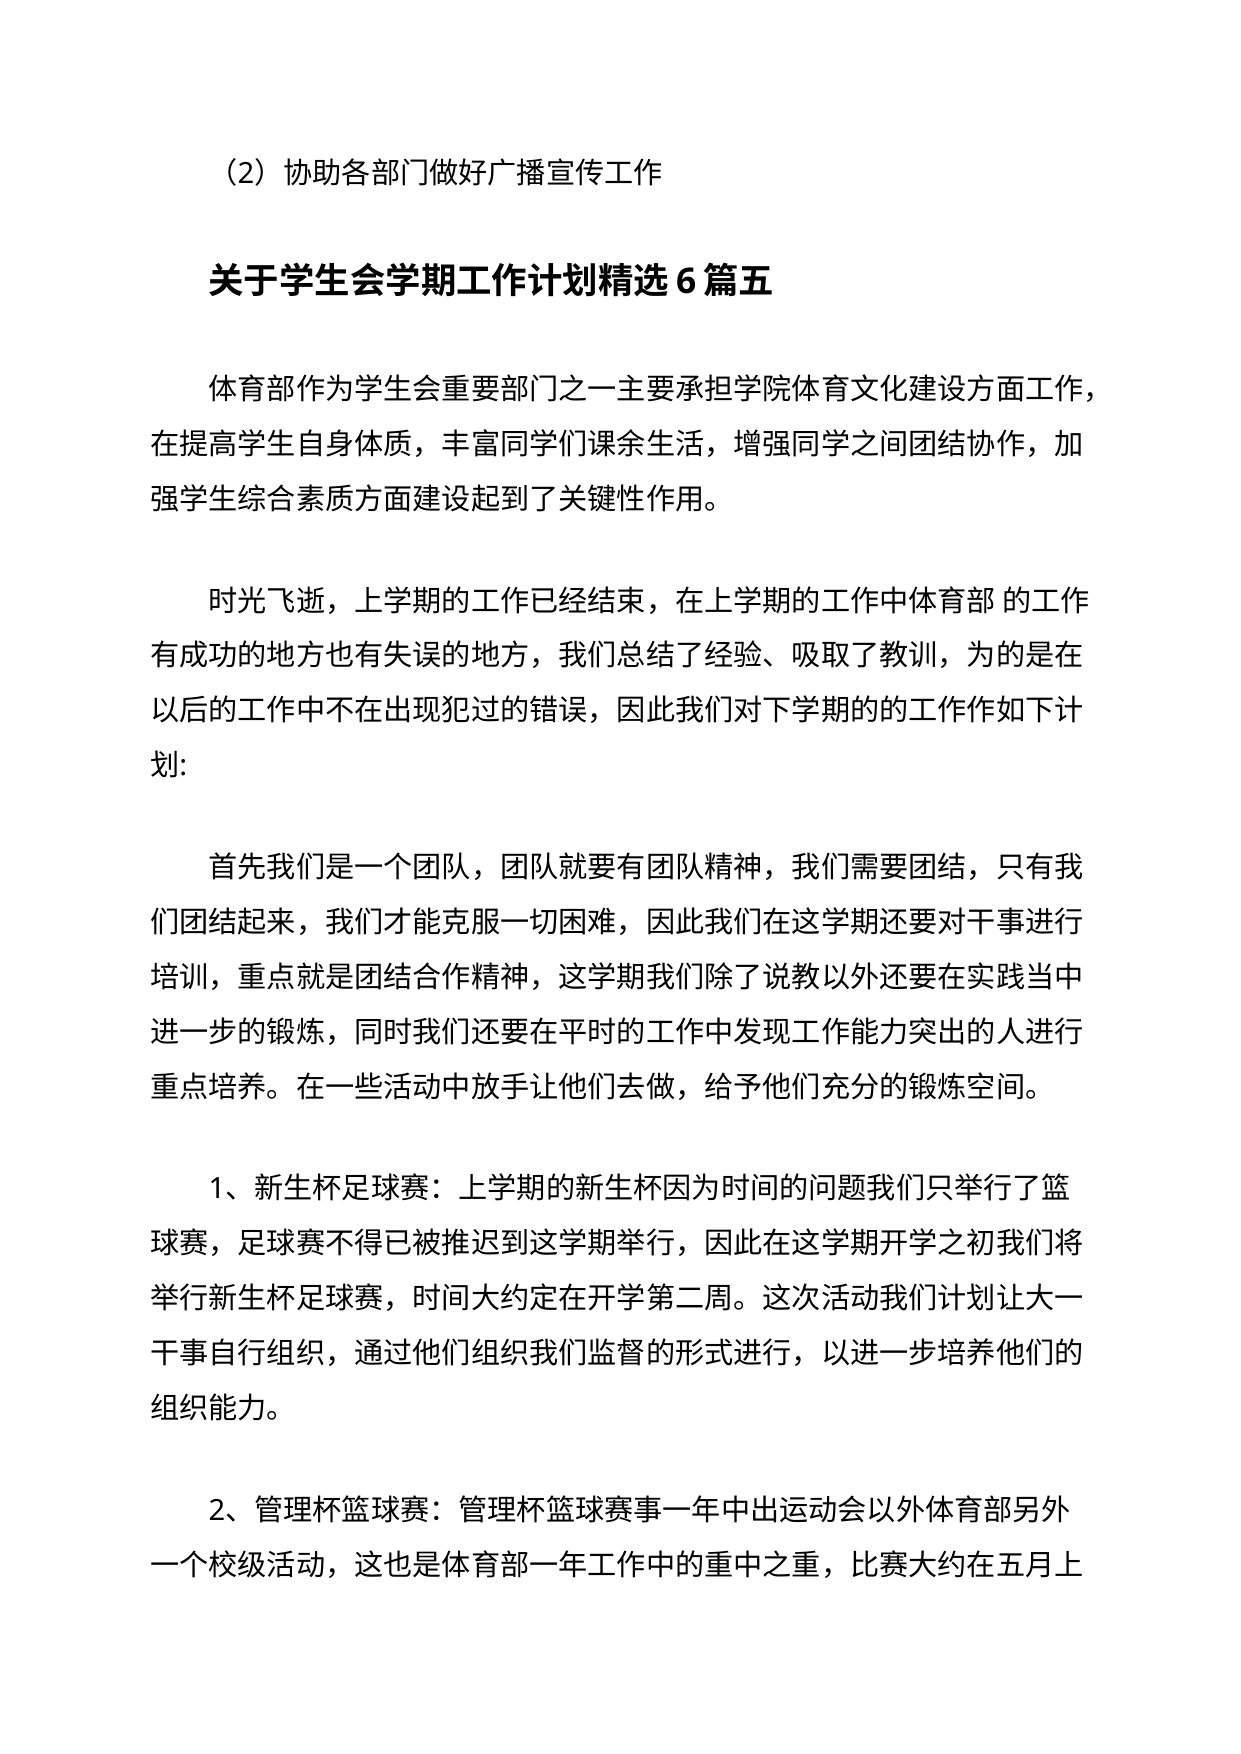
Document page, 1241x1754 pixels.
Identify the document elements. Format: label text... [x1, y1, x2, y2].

text 1、新生杯足球赛：上学期的新生杯因为时间的问题我们只举行了篮球赛，足球赛不得已被推迟到这学期举行，因此在这学期开学之初我们将举行新生杯足球赛，时间大约定在开学第二周。这次活动我们计划让大一干事自行组织，通过他们组织我们监督的形式进行，以进一步培养他们的组织能力。 [150, 1165, 1090, 1427]
text 体育部作为学生会重要部门之一主要承担学院体育文化建设方面工作，在提高学生自身体质，丰富同学们课余生活，增强同学之间团结协作，加强学生综合素质方面建设起到了关键性作用。 [150, 366, 1090, 518]
text 时光飞逝，上学期的工作已经结束，在上学期的工作中体育部 的工作有成功的地方也有失误的地方，我们总结了经验、吸取了教训，为的是在以后的工作中不在出现犯过的错误，因此我们对下学期的的工作作如下计划: [150, 577, 1090, 784]
text 关于学生会学期工作计划精选6篇五 [150, 252, 1090, 303]
text 首先我们是一个团队，团队就要有团队精神，我们需要团结，只有我们团结起来，我们才能克服一切困难，因此我们在这学期还要对干事进行培训，重点就是团结合作精神，这学期我们除了说教以外还要在实践当中进一步的锻炼，同时我们还要在平时的工作中发现工作能力突出的人进行重点培养。在一些活动中放手让他们去做，给予他们充分的锻炼空间。 [150, 844, 1090, 1106]
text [150, 1487, 1090, 1584]
text （2）协助各部门做好广播宣传工作 [150, 150, 1090, 192]
